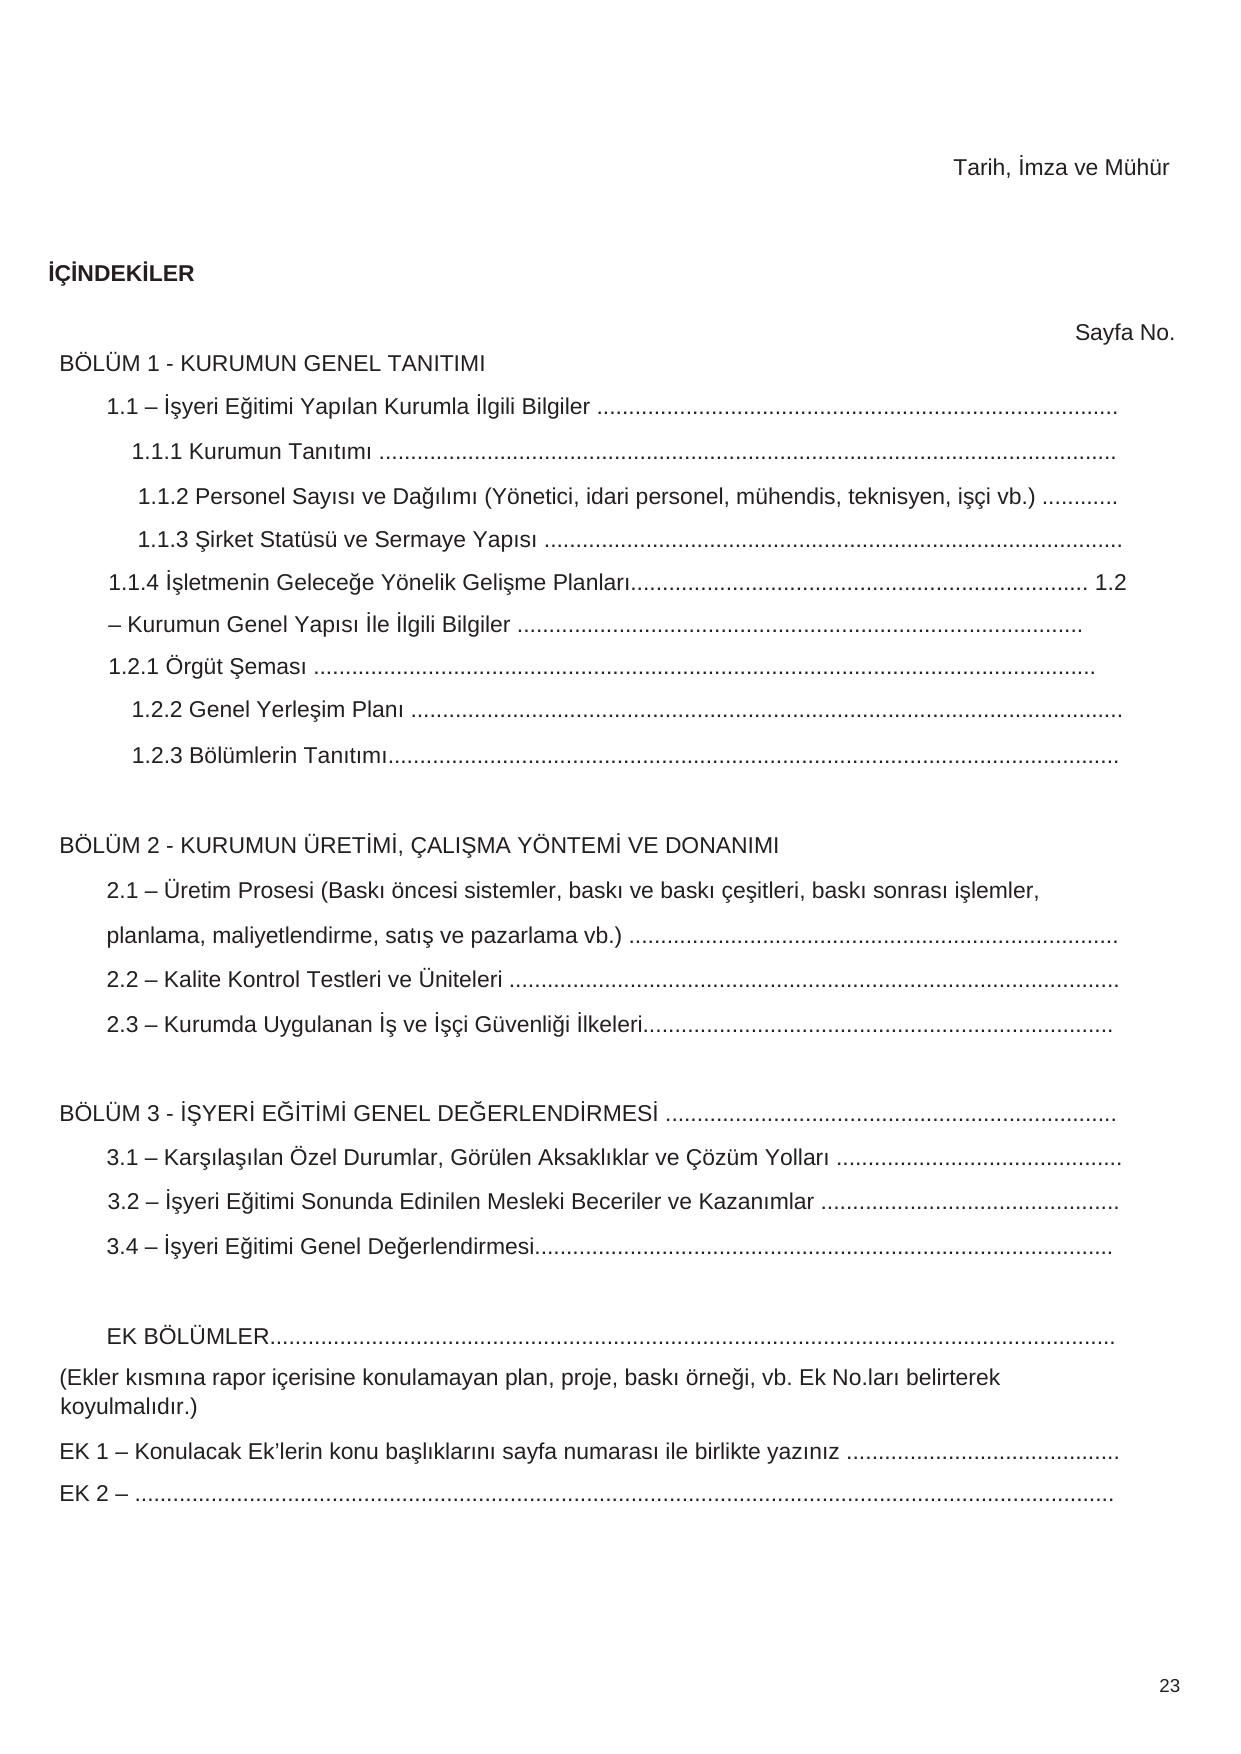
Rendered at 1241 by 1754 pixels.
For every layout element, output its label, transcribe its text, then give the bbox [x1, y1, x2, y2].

text EK BÖLÜMLER..................................................................................................................................... [106, 1323, 1139, 1349]
text 1.1.3 Şirket Statüsü ve Sermaye Yapısı ........................................................................................... 1.1.4 İşletmenin Geleceğe Yönelik Gelişme Planları........................................................................ 1.2 – Kurumun Genel Yapısı İle İlgili Bilgiler ......................................................................................... 1.2.1 Örgüt Şeması ........................................................................................................................... [108, 526, 1139, 680]
text 2.1 – Üretim Prosesi (Baskı öncesi sistemler, baskı ve baskı çeşitleri, baskı sonrası işlemler, [106, 877, 1139, 903]
text Tarih, İmza ve Mühür [48, 153, 1169, 180]
text BÖLÜM 1 - KURUMUN GENEL TANITIMI [59, 350, 1139, 376]
text 1.2.2 Genel Yerleşim Planı ................................................................................................................ [131, 696, 1139, 723]
text BÖLÜM 2 - KURUMUN ÜRETİMİ, ÇALIŞMA YÖNTEMİ VE DONANIMI [59, 832, 1139, 858]
text 3.4 – İşyeri Eğitimi Genel Değerlendirmesi........................................................................................... [106, 1233, 1139, 1259]
text Sayfa No. [48, 319, 1181, 346]
text 1.1 – İşyeri Eğitimi Yapılan Kurumla İlgili Bilgiler .................................................................................. [106, 393, 1139, 419]
text (Ekler kısmına rapor içerisine konulamayan plan, proje, baskı örneği, vb. Ek No.ları belirterek koyulmalıdır.) [59, 1364, 1139, 1419]
text 3.1 – Karşılaşılan Özel Durumlar, Görülen Aksaklıklar ve Çözüm Yolları ............................................. 3.2 – İşyeri Eğitimi Sonunda Edinilen Mesleki Beceriler ve Kazanımlar ............................................... [106, 1144, 1139, 1215]
text 1.1.2 Personel Sayısı ve Dağılımı (Yönetici, idari personel, mühendis, teknisyen, işçi vb.) ............ [138, 483, 1139, 509]
text 2.3 – Kurumda Uygulanan İş ve İşçi Güvenliği İlkeleri.......................................................................... [106, 1011, 1139, 1038]
text planlama, maliyetlendirme, satış ve pazarlama vb.) ............................................................................. [106, 922, 1139, 948]
text İÇİNDEKİLER [48, 260, 1181, 286]
text 1.1.1 Kurumun Tanıtımı .................................................................................................................... [131, 438, 1139, 464]
text EK 2 – .......................................................................................................................................................... [59, 1480, 1139, 1506]
text 1.2.3 Bölümlerin Tanıtımı................................................................................................................... [132, 742, 1139, 768]
text EK 1 – Konulacak Ek’lerin konu başlıklarını sayfa numarası ile birlikte yazınız ........................................... [59, 1438, 1139, 1464]
text 2.2 – Kalite Kontrol Testleri ve Üniteleri ................................................................................................ [106, 966, 1139, 992]
text BÖLÜM 3 - İŞYERİ EĞİTİMİ GENEL DEĞERLENDİRMESİ ....................................................................... [59, 1100, 1139, 1126]
